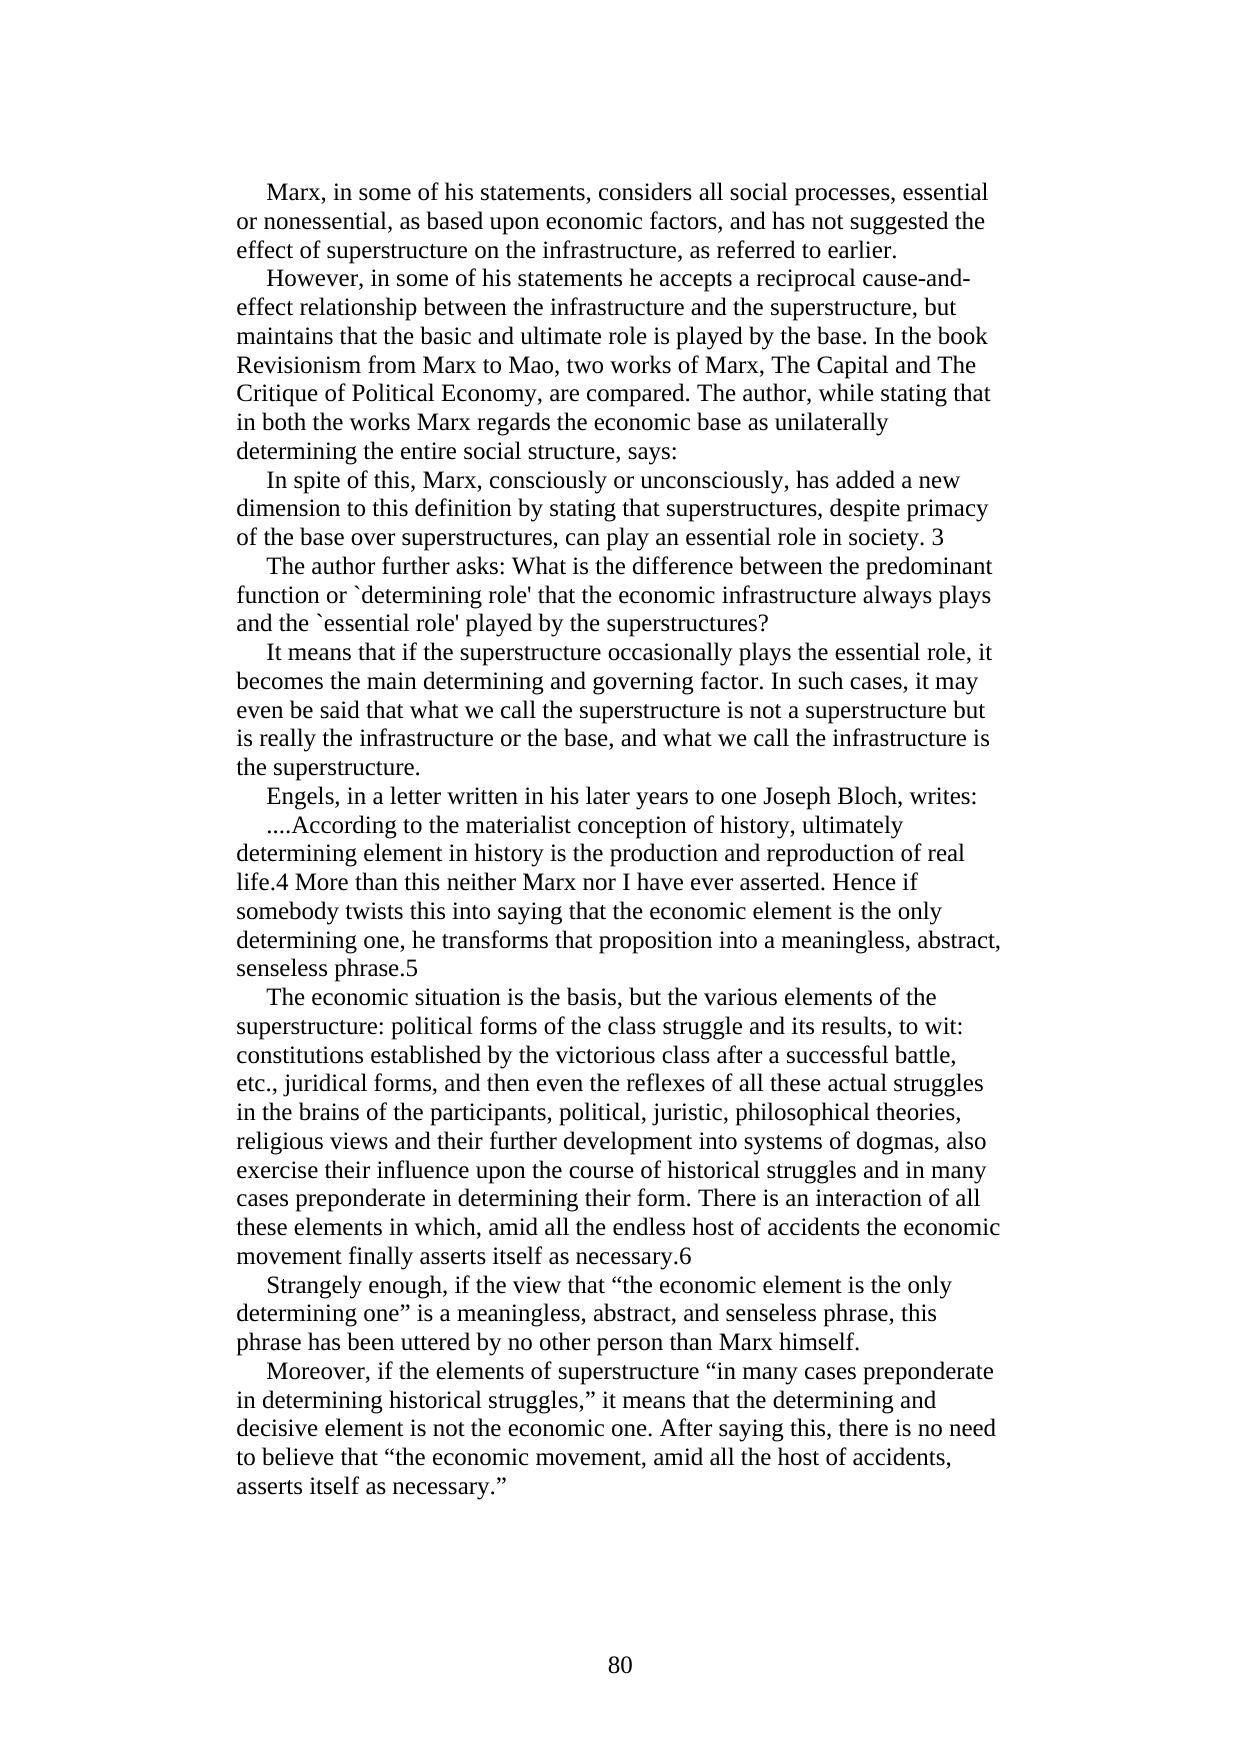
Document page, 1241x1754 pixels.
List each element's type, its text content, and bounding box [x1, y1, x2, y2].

text However, in some of his statements he accepts a reciprocal cause-and-effect relationship between the infrastructure and the super­structure, but maintains that the basic and ultimate role is played by the base. In the book Revisionism from Marx to Mao, two works of Marx, The Capital and The Critique of Political Economy, are compared. The author, while stating that in both the works Marx regards the economic base as unilaterally determining the entire social structure, says: [236, 263, 1004, 465]
text ....According to the materialist conception of history, ultimately determining element in history is the production and reproduction of real life.4 More than this neither Marx nor I have ever asserted. Hence if somebody twists this into saying that the economic element is the only determining one, he trans­forms that proposition into a meaningless, abstract, senseless phrase.5 [236, 810, 1004, 982]
text The economic situation is the basis, but the various elements of the superstruc­ture: political forms of the class struggle and its results, to wit: constitutions established by the victorious class after a successful battle, etc., juridical forms, and then even the reflexes of all these actual struggles in the brains of the participants, political, juristic, philosophical theories, religious views and their further development into systems of dogmas, also exercise their influence upon the course of historical struggles and in many cases prepon­derate in determining their form. There is an interaction of all these elements in which, amid all the endless host of accidents the economic movement finally asserts itself as necessary.6 [236, 982, 1004, 1270]
text Strangely enough, if the view that “the economic element is the only determining one” is a meaningless, abstract, and senseless phrase, this phrase has been uttered by no other person than Marx himself. [236, 1270, 1004, 1356]
text It means that if the superstructure occasionally plays the essential role, it becomes the main determining and governing factor. In such cases, it may even be said that what we call the superstructure is not a super­structure but is really the infrastructure or the base, and what we call the infrastructure is the superstructure. [236, 637, 1004, 781]
text The author further asks: What is the difference between the pre­dominant function or `determining role' that the economic infrastruc­ture always plays and the `essential role' played by the superstructures? [236, 551, 1004, 637]
text In spite of this, Marx, consciously or unconsciously, has added a new dimen­sion to this definition by stating that superstructures, despite primacy of the base over superstructures, can play an essential role in society. 3 [236, 465, 1004, 551]
text Marx, in some of his statements, considers all social processes, essential or nonessential, as based upon economic factors, and has not suggested the effect of superstructure on the infrastructure, as referred to earlier. [236, 177, 1004, 263]
text Engels, in a letter written in his later years to one Joseph Bloch, writes: [236, 781, 1004, 810]
text Moreover, if the elements of superstructure “in many cases prepon­derate in determining historical struggles,” it means that the determin­ing and decisive element is not the economic one. After saying this, there is no need to believe that “the economic movement, amid all the host of accidents, asserts itself as necessary.” [236, 1356, 1004, 1500]
